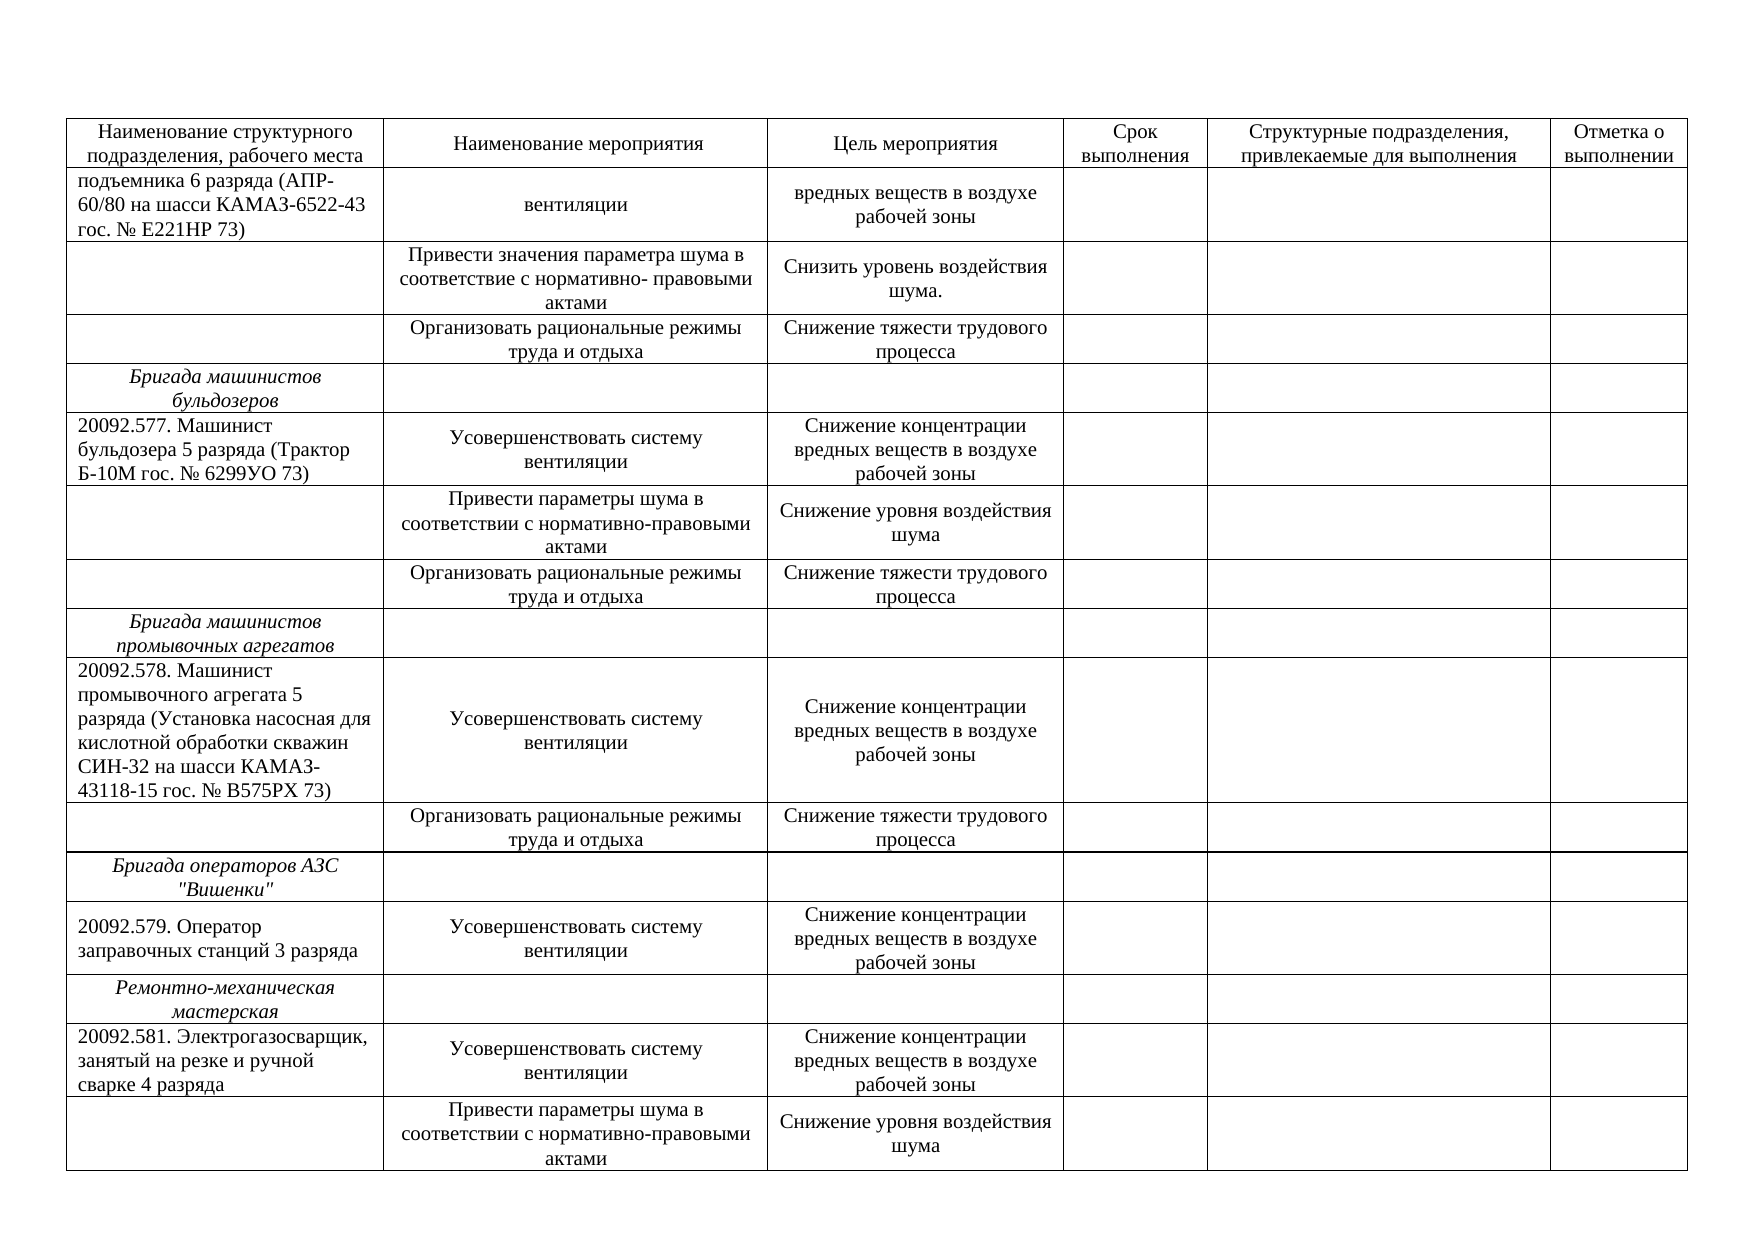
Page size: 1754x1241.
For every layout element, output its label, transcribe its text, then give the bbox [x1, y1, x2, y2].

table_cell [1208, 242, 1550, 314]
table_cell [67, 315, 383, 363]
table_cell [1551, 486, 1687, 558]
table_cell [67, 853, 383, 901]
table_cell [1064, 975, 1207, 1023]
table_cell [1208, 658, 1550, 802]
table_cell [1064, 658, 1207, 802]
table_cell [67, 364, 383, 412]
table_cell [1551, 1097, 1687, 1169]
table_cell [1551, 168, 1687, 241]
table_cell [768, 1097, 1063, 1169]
table_header Срок выполнения [1064, 119, 1207, 167]
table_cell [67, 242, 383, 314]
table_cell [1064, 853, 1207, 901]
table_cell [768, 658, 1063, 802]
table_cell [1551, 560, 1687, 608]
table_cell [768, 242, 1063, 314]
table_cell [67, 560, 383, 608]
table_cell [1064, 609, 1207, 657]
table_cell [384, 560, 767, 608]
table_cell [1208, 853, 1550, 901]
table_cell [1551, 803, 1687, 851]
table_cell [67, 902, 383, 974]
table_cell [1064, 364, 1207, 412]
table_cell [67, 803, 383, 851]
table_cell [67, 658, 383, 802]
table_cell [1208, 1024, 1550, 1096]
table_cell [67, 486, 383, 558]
table_header Отметка о выполнении [1551, 119, 1687, 167]
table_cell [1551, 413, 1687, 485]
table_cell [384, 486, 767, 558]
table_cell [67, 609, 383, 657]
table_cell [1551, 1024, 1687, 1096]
table_header Наименование мероприятия [384, 119, 767, 167]
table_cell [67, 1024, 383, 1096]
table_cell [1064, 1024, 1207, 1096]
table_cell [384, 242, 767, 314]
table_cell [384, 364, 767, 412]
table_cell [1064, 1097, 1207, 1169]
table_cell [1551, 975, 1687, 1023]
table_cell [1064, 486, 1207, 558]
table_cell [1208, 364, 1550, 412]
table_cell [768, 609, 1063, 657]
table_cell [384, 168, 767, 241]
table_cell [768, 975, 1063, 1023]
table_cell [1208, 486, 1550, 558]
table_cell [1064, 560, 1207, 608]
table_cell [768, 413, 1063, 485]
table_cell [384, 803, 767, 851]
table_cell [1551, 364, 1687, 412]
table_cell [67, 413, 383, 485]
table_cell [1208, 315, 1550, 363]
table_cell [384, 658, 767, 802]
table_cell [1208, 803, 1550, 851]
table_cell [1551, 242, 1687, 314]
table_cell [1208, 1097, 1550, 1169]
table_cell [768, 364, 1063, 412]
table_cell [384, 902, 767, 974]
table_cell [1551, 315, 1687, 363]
table_header Цель мероприятия [768, 119, 1063, 167]
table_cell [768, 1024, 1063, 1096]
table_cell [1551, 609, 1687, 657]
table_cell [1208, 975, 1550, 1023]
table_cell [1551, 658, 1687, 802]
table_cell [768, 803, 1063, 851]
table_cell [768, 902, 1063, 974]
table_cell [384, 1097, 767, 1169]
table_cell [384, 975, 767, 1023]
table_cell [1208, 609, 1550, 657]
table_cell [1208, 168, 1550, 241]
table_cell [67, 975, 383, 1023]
table_header Структурные подразделения, привлекаемые для выполнения [1208, 119, 1550, 167]
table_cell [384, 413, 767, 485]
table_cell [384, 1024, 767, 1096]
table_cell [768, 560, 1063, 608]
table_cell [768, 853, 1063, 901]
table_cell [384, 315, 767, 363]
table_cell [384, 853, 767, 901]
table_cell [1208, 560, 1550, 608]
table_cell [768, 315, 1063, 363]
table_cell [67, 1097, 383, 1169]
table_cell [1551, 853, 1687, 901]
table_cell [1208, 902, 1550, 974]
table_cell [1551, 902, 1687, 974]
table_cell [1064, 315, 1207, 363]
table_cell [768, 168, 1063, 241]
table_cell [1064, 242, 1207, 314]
table_header Наименование структурного подразделения, рабочего места [67, 119, 383, 167]
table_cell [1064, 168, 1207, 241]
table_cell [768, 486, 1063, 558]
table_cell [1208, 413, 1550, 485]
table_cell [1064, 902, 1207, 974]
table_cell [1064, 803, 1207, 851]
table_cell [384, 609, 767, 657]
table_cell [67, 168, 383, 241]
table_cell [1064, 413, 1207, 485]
